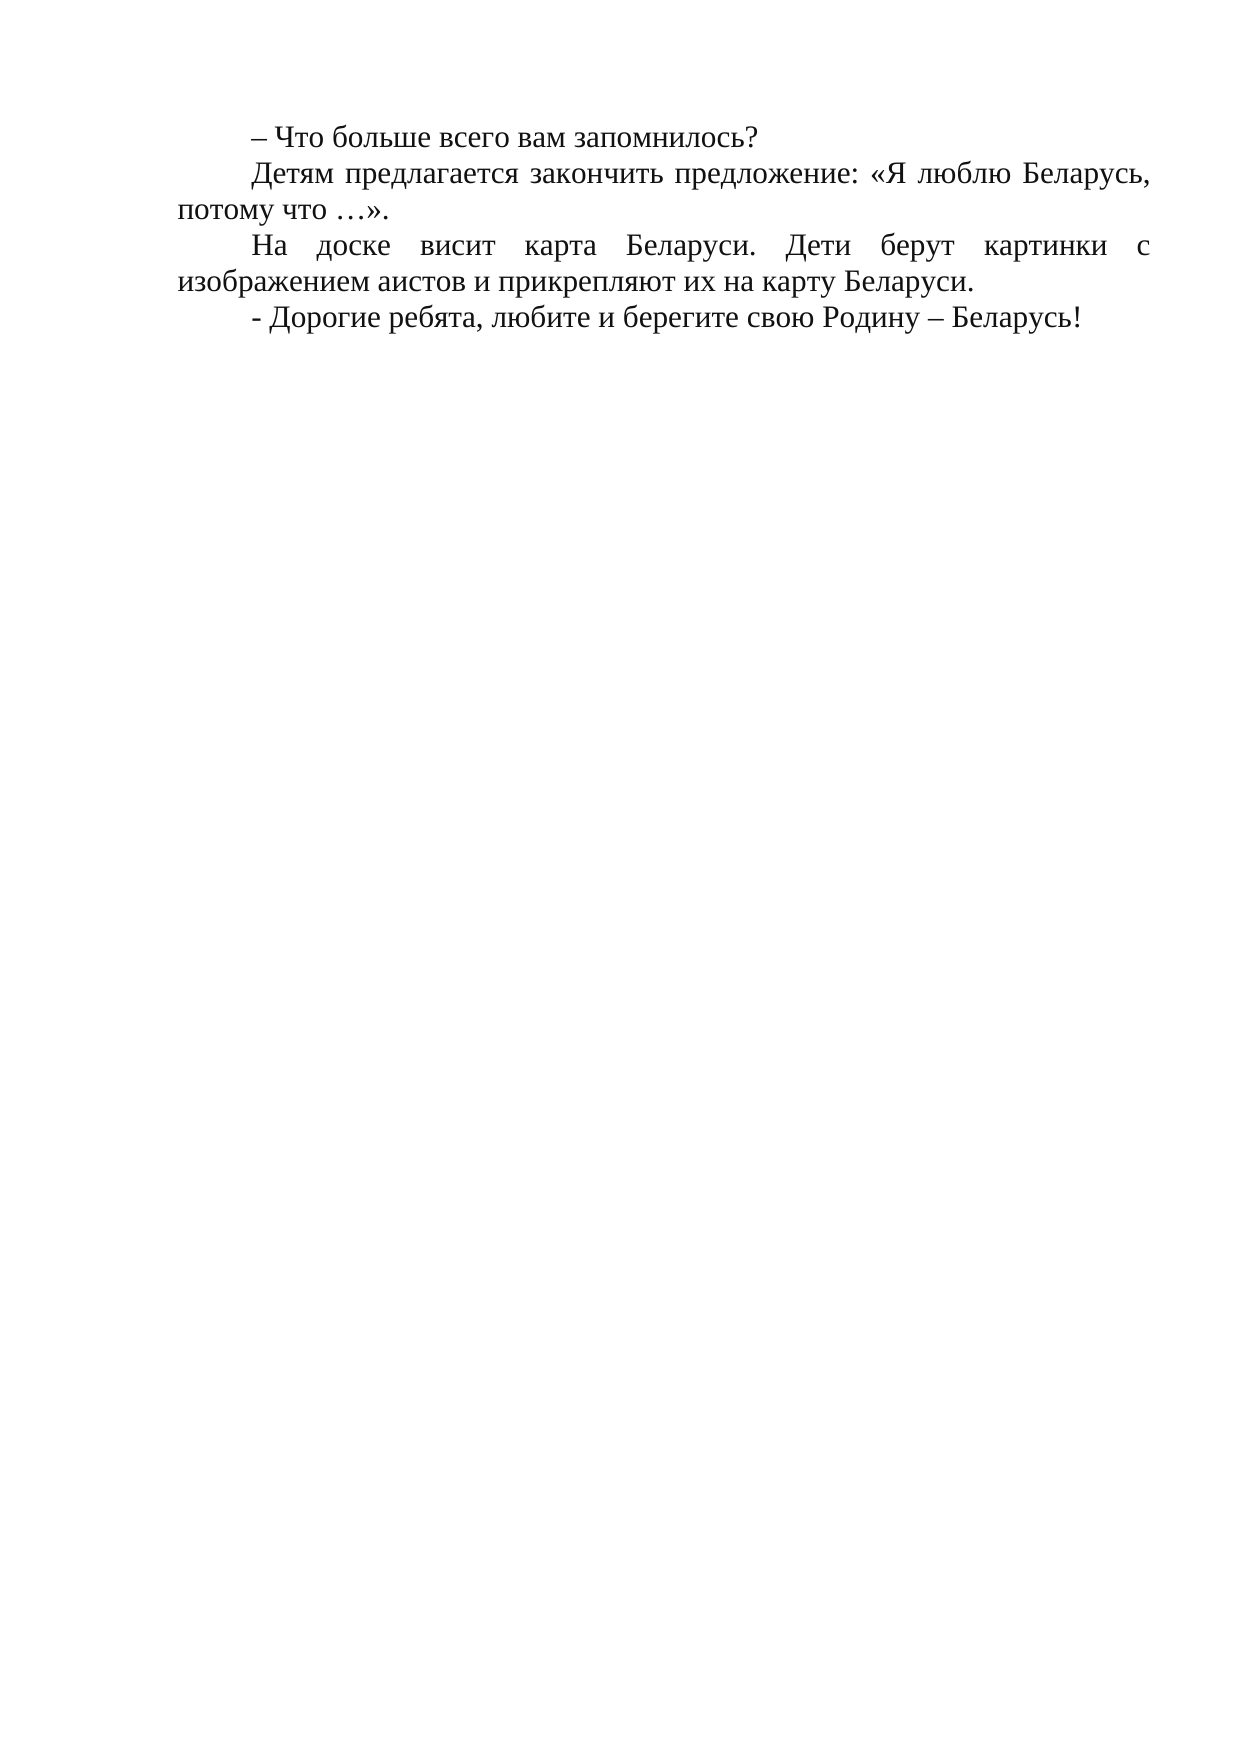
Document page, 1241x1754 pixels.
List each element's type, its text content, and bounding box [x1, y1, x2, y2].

text На доске висит карта Беларуси. Дети берут картинки с изображением аистов и прикрепляют их на карту Беларуси. [177, 226, 1152, 298]
text ‒ Что больше всего вам запомнилось? [177, 118, 1152, 154]
text - Дорогие ребята, любите и берегите свою Родину – Беларусь! [177, 298, 1152, 334]
text Детям предлагается закончить предложение: «Я люблю Беларусь, потому что …». [177, 154, 1152, 226]
